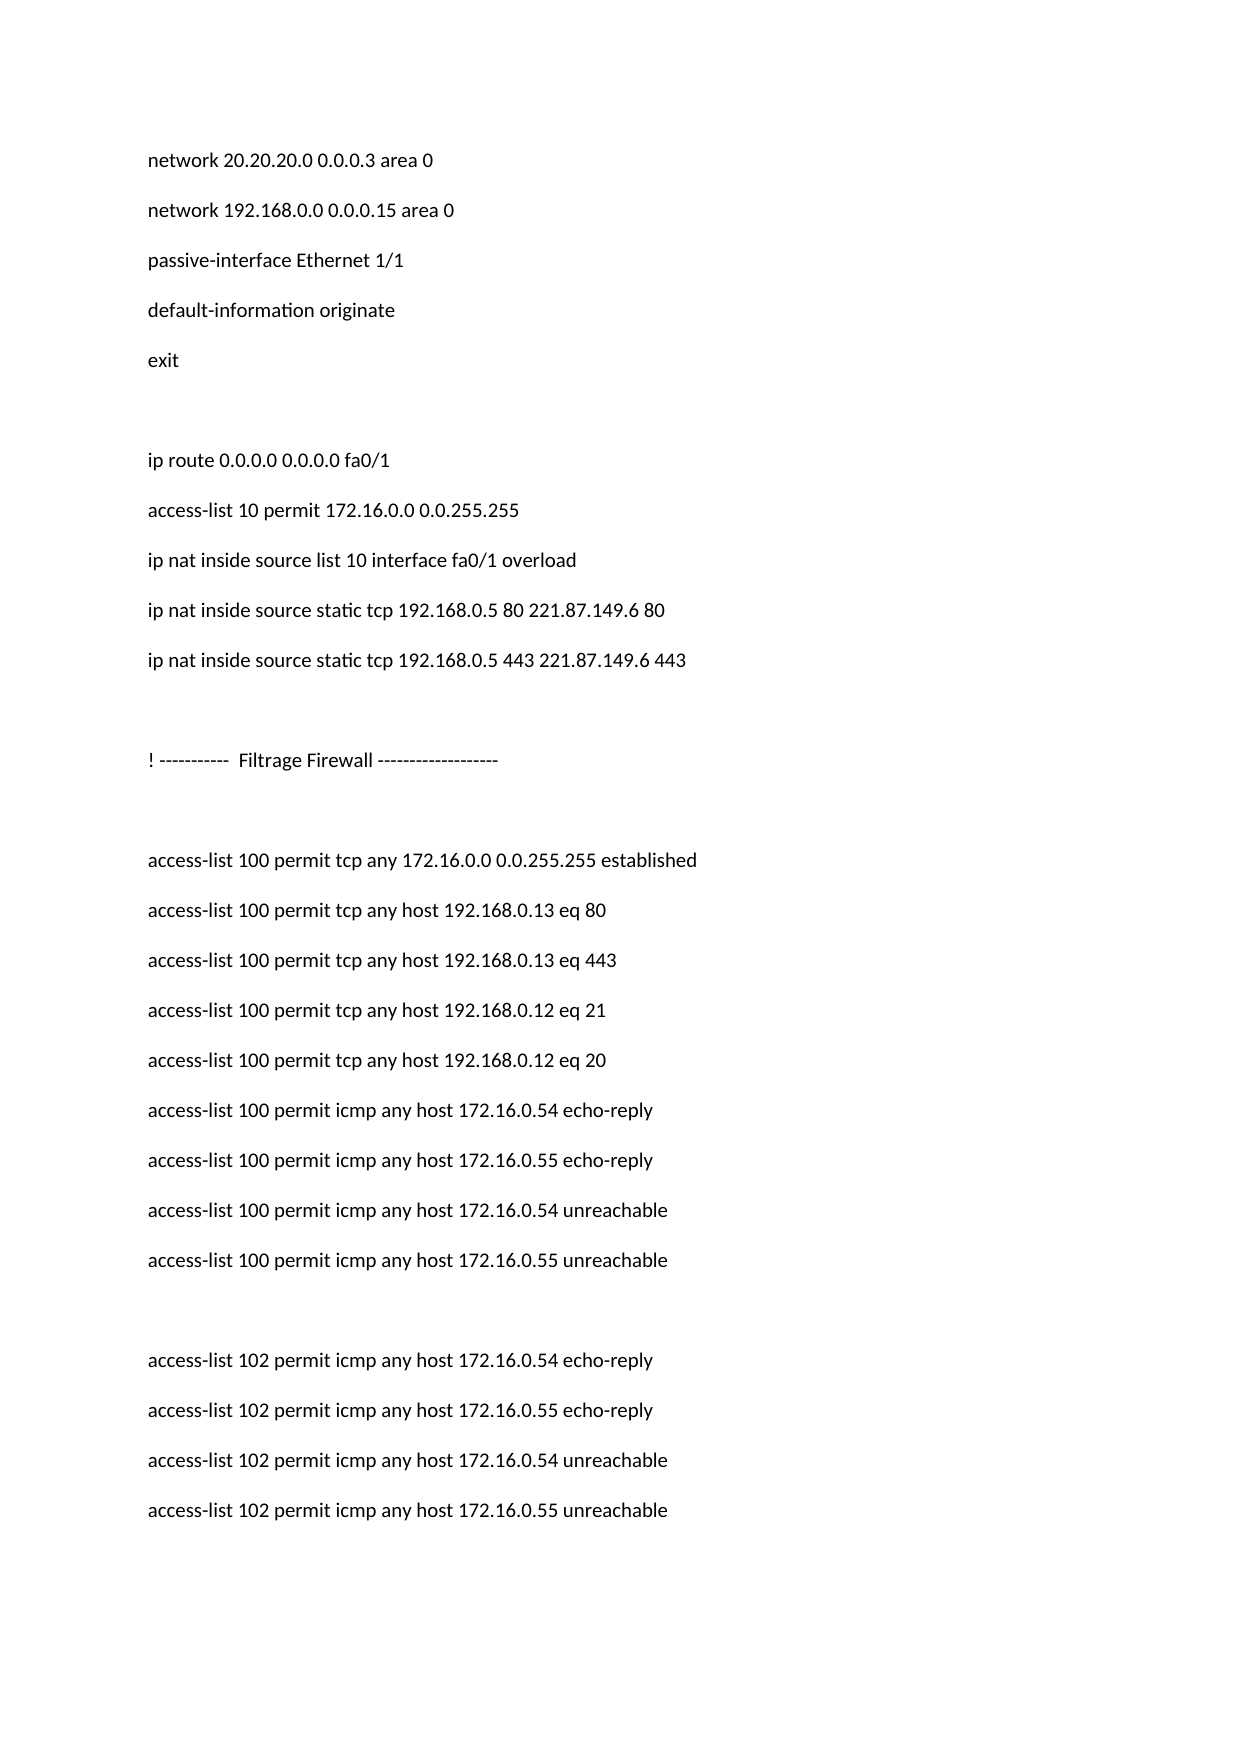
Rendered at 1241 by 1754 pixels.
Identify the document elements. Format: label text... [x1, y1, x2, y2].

text ip nat inside source static tcp 192.168.0.5 80 221.87.149.6 80 [148, 598, 1093, 623]
text access-list 102 permit icmp any host 172.16.0.55 echo-reply [148, 1398, 1093, 1423]
text access-list 100 permit tcp any 172.16.0.0 0.0.255.255 established [148, 848, 1093, 873]
text access-list 102 permit icmp any host 172.16.0.55 unreachable [148, 1498, 1093, 1523]
text access-list 100 permit tcp any host 192.168.0.13 eq 80 [148, 898, 1093, 923]
text access-list 100 permit tcp any host 192.168.0.12 eq 20 [148, 1048, 1093, 1073]
text ip nat inside source list 10 interface fa0/1 overload [148, 548, 1093, 573]
text access-list 100 permit icmp any host 172.16.0.54 unreachable [148, 1198, 1093, 1223]
text access-list 100 permit icmp any host 172.16.0.55 unreachable [148, 1248, 1093, 1273]
text ip nat inside source static tcp 192.168.0.5 443 221.87.149.6 443 [148, 648, 1093, 673]
text access-list 102 permit icmp any host 172.16.0.54 echo-reply [148, 1348, 1093, 1373]
text default-information originate [148, 298, 1093, 323]
text access-list 100 permit icmp any host 172.16.0.55 echo-reply [148, 1148, 1093, 1173]
text passive-interface Ethernet 1/1 [148, 248, 1093, 273]
text access-list 10 permit 172.16.0.0 0.0.255.255 [148, 498, 1093, 523]
text exit [148, 348, 1093, 373]
text access-list 100 permit tcp any host 192.168.0.12 eq 21 [148, 998, 1093, 1023]
text ! ----------- Filtrage Firewall ------------------- [148, 748, 1093, 773]
text network 192.168.0.0 0.0.0.15 area 0 [148, 198, 1093, 223]
text access-list 102 permit icmp any host 172.16.0.54 unreachable [148, 1448, 1093, 1473]
text access-list 100 permit tcp any host 192.168.0.13 eq 443 [148, 948, 1093, 973]
text ip route 0.0.0.0 0.0.0.0 fa0/1 [148, 448, 1093, 473]
text access-list 100 permit icmp any host 172.16.0.54 echo-reply [148, 1098, 1093, 1123]
text network 20.20.20.0 0.0.0.3 area 0 [148, 148, 1093, 173]
